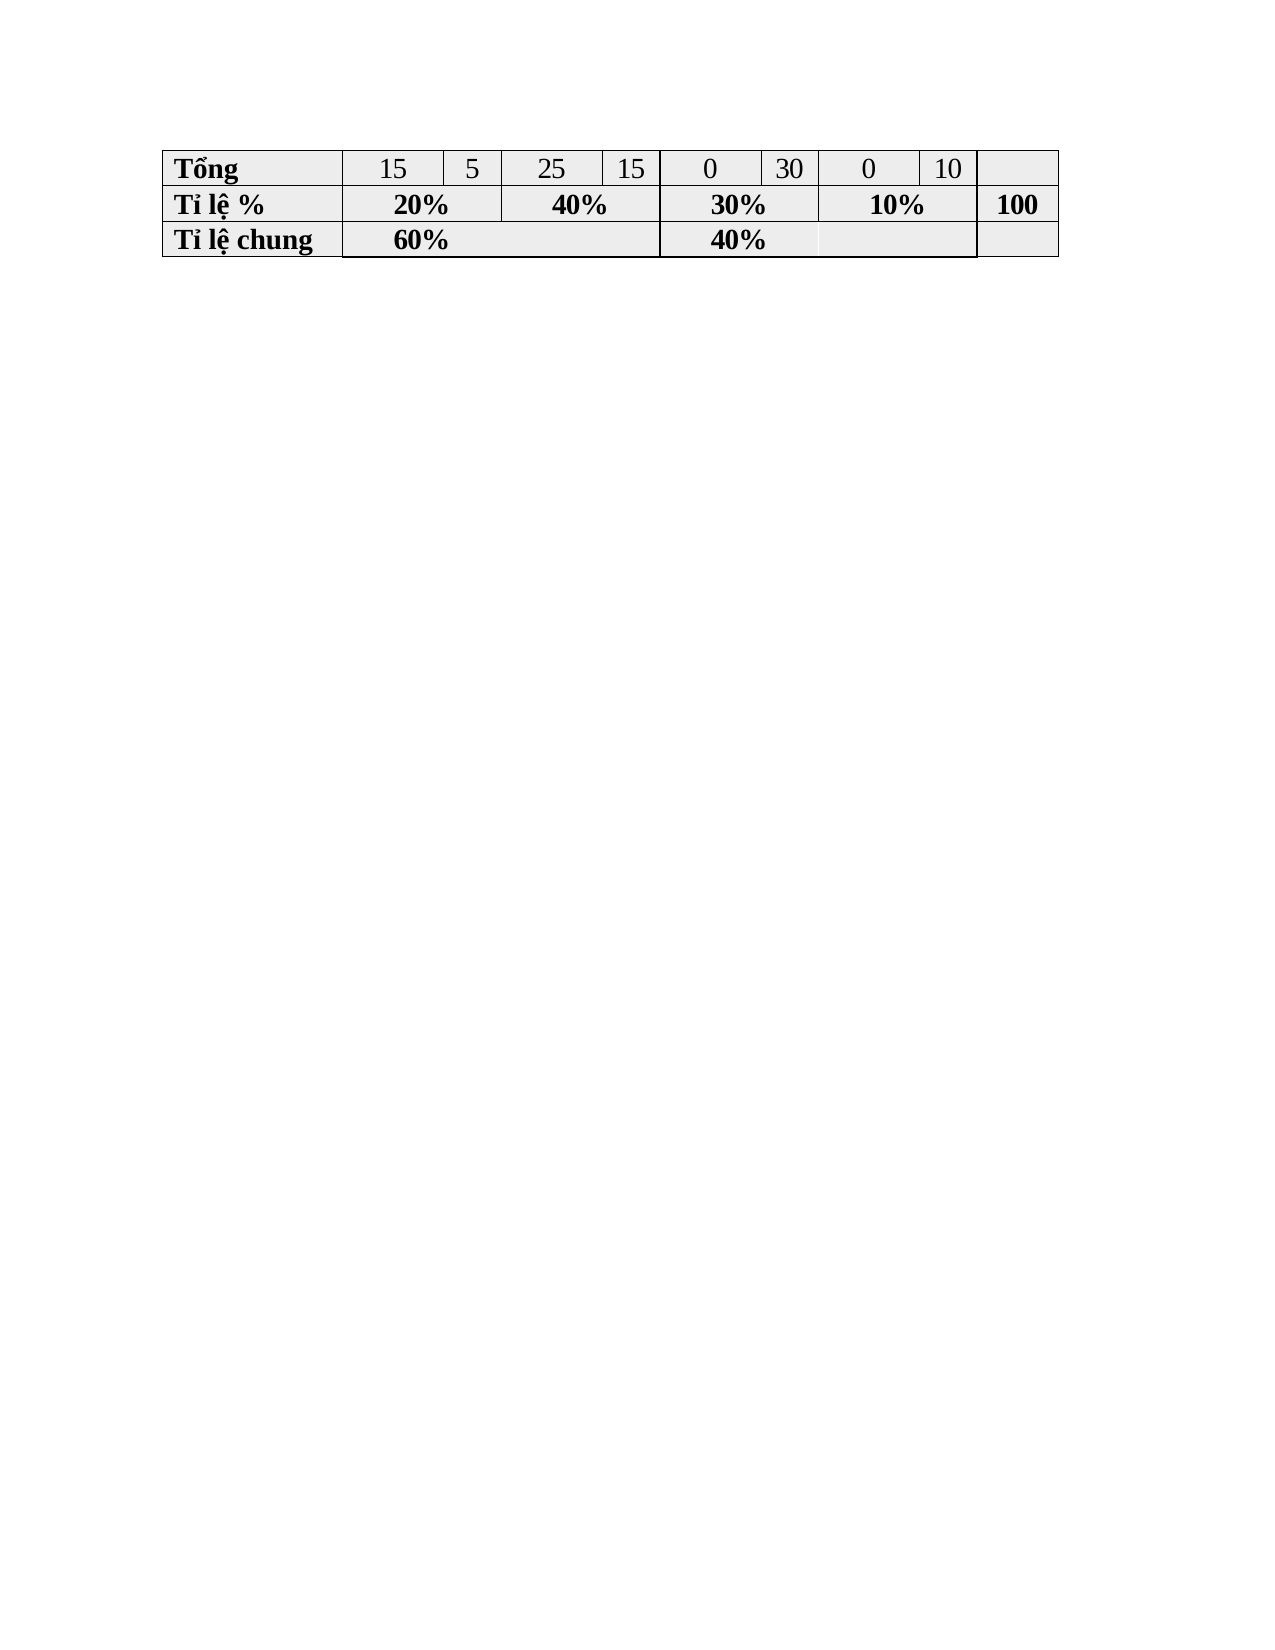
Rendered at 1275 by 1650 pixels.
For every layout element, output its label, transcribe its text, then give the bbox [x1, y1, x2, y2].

table_cell Tổng [163, 151, 342, 185]
table_cell [501, 222, 659, 256]
table_cell 10 [920, 151, 976, 185]
table_cell 60% [343, 222, 501, 256]
table_cell 0 [819, 151, 919, 185]
table_cell 100 [978, 186, 1058, 221]
table_cell 25 [502, 151, 602, 185]
table_cell 10% [819, 186, 976, 221]
table_cell 15 [343, 151, 443, 185]
table_cell 15 [603, 151, 659, 185]
table_cell [978, 222, 1058, 256]
table_cell Tỉ lệ chung [163, 222, 342, 256]
table_cell 30% [661, 186, 818, 221]
table_cell 40% [502, 186, 659, 221]
table_cell [819, 222, 976, 256]
table_cell Tỉ lệ % [163, 186, 342, 221]
table_cell [978, 151, 1058, 185]
table_cell 0 [661, 151, 761, 185]
table_cell 30 [762, 151, 818, 185]
table_cell 40% [661, 222, 818, 256]
table_cell 20% [343, 186, 501, 221]
table_cell 5 [444, 151, 501, 185]
